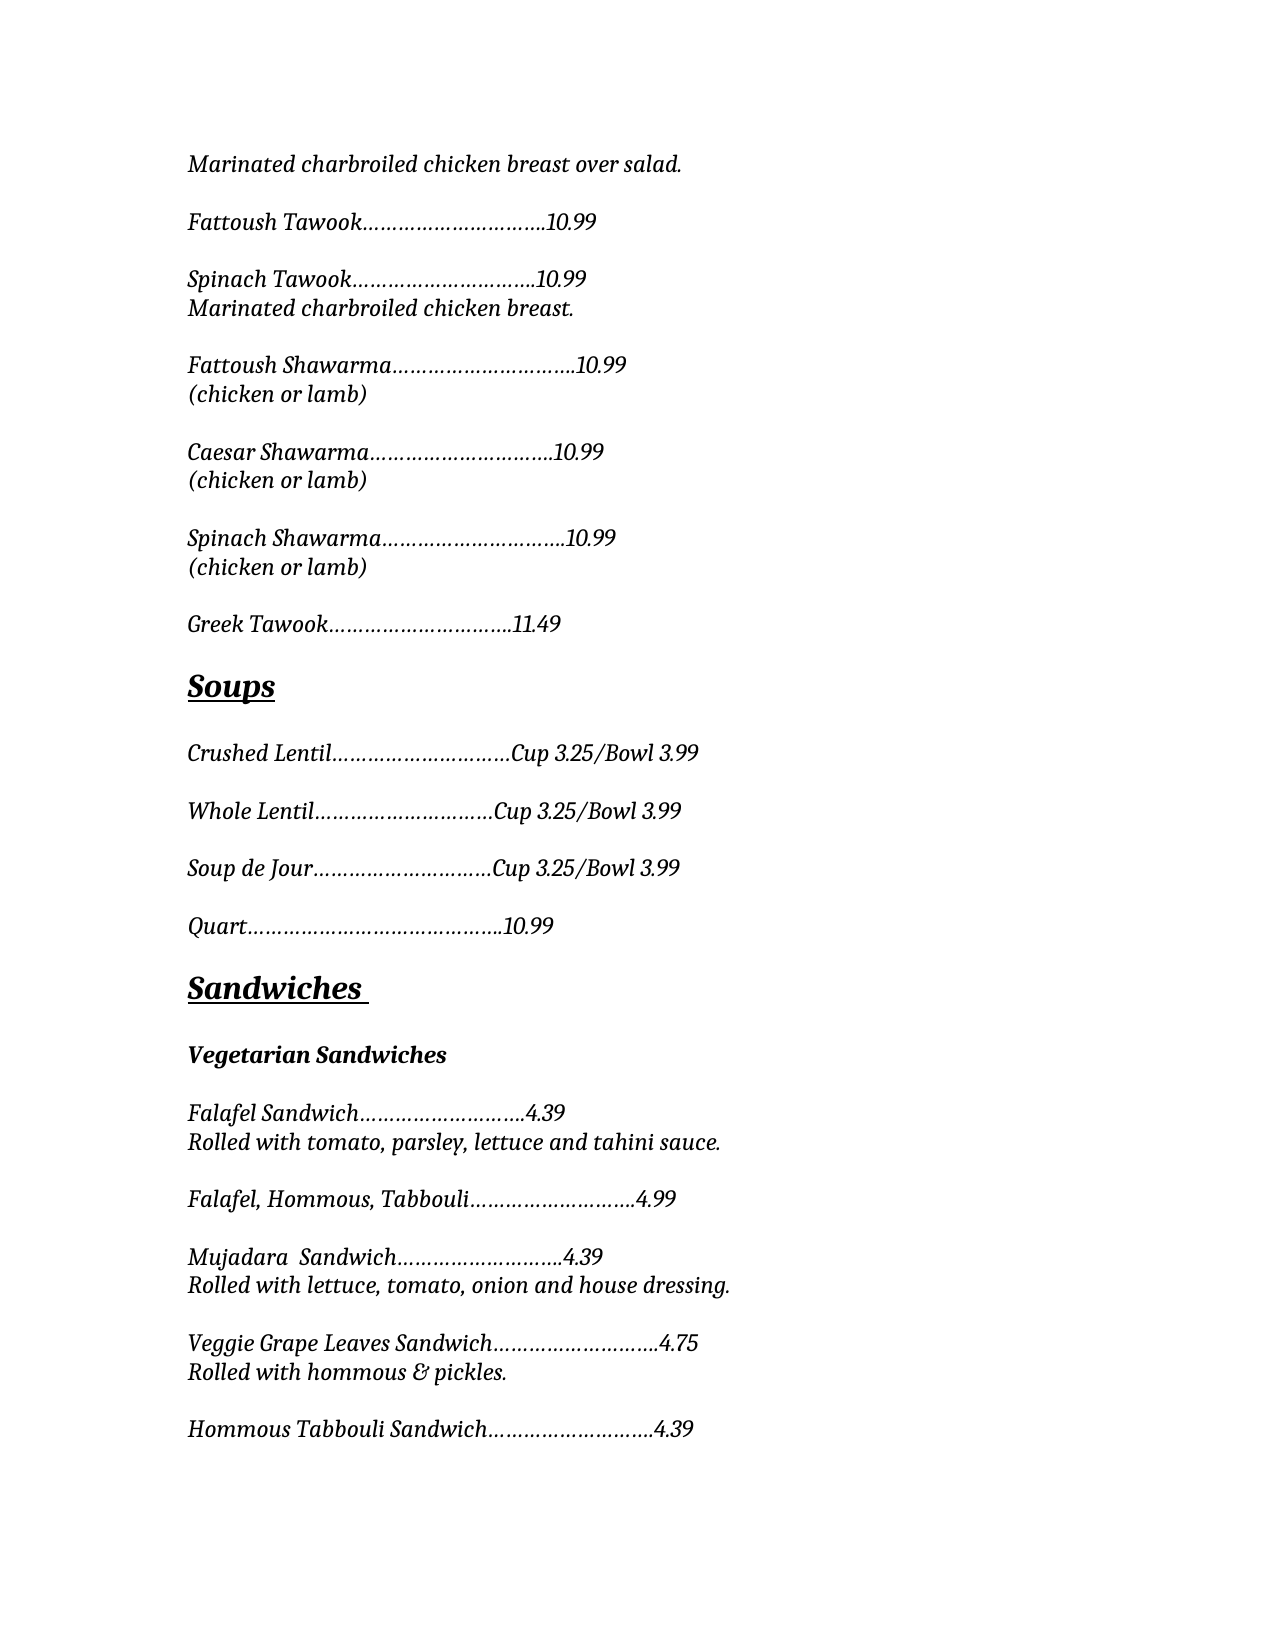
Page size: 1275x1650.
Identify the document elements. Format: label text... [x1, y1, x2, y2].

text Soups [187, 667, 1087, 706]
text Rolled with hommous & pickles. [187, 1357, 1087, 1386]
text Fattoush Shawarma………………………….10.99 [187, 351, 1087, 380]
text Fattoush Tawook………………………….10.99 [187, 207, 1087, 236]
text Rolled with tomato, parsley, lettuce and tahini sauce. [187, 1127, 1087, 1156]
text Sandwiches [187, 969, 1087, 1008]
text Hommous Tabbouli Sandwich……………………….4.39 [187, 1415, 1087, 1444]
text Falafel, Hommous, Tabbouli……………………….4.99 [187, 1185, 1087, 1214]
text (chicken or lamb) [187, 380, 1087, 409]
text Mujadara Sandwich……………………….4.39 [187, 1242, 1087, 1271]
text Caesar Shawarma………………………….10.99 [187, 437, 1087, 466]
text Spinach Tawook………………………….10.99 [187, 265, 1087, 294]
text Marinated charbroiled chicken breast. [187, 294, 1087, 322]
text Quart…………………………………….10.99 [187, 912, 1087, 941]
text Whole Lentil…………………………Cup 3.25/Bowl 3.99 [187, 797, 1087, 826]
text Spinach Shawarma………………………….10.99 [187, 524, 1087, 552]
text Soup de Jour…………………………Cup 3.25/Bowl 3.99 [187, 854, 1087, 883]
text Crushed Lentil…………………………Cup 3.25/Bowl 3.99 [187, 739, 1087, 768]
text Veggie Grape Leaves Sandwich……………………….4.75 [187, 1329, 1087, 1357]
text Greek Tawook………………………….11.49 [187, 610, 1087, 639]
text Vegetarian Sandwiches [187, 1041, 1087, 1070]
text (chicken or lamb) [187, 552, 1087, 581]
text Falafel Sandwich……………………….4.39 [187, 1099, 1087, 1127]
text (chicken or lamb) [187, 466, 1087, 495]
text Marinated charbroiled chicken breast over salad. [187, 150, 1087, 179]
text Rolled with lettuce, tomato, onion and house dressing. [187, 1271, 1087, 1300]
